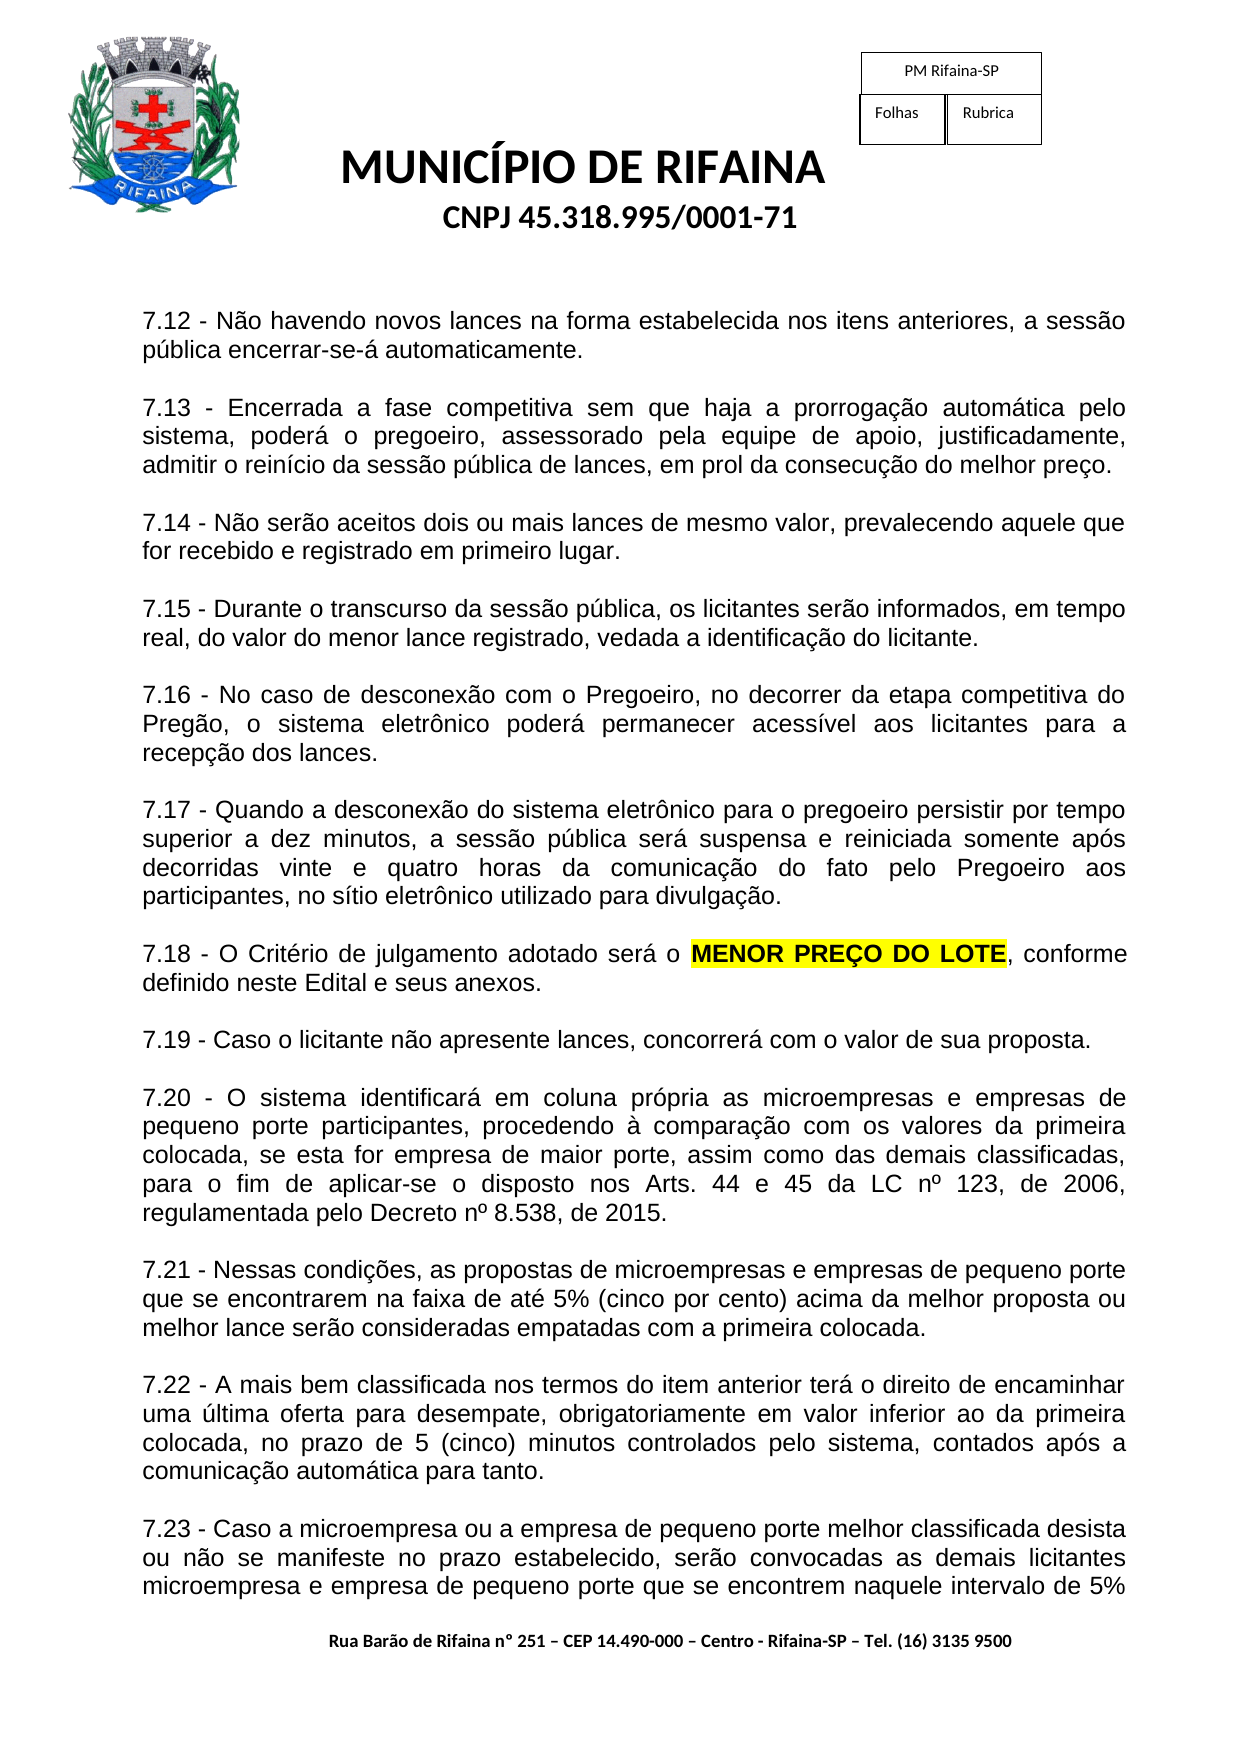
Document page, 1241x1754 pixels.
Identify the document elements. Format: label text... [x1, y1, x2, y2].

text 7.22 - A mais bem classificada nos termos do item anterior terá o direito de encaminhar uma última oferta para desempate, obrigatoriamente em valor inferior ao da primeira colocada, no prazo de 5 (cinco) minutos controlados pelo sistema, contados após a comunicação automática para tanto. [142, 1370, 1128, 1485]
text 7.14 - Não serão aceitos dois ou mais lances de mesmo valor, prevalecendo aquele que for recebido e registrado em primeiro lugar. [142, 508, 1128, 565]
text 7.21 - Nessas condições, as propostas de microempresas e empresas de pequeno porte que se encontrarem na faixa de até 5% (cinco por cento) acima da melhor proposta ou melhor lance serão consideradas empatadas com a primeira colocada. [142, 1255, 1128, 1341]
text 7.20 - O sistema identificará em coluna própria as microempresas e empresas de pequeno porte participantes, procedendo à comparação com os valores da primeira colocada, se esta for empresa de maior porte, assim como das demais classificadas, para o fim de aplicar-se o disposto nos Arts. 44 e 45 da LC nº 123, de 2006, regulamentada pelo Decreto nº 8.538, de 2015. [142, 1083, 1128, 1226]
text 7.19 - Caso o licitante não apresente lances, concorrerá com o valor de sua proposta. [142, 1025, 1128, 1054]
text 7.17 - Quando a desconexão do sistema eletrônico para o pregoeiro persistir por tempo superior a dez minutos, a sessão pública será suspensa e reiniciada somente após decorridas vinte e quatro horas da comunicação do fato pelo Pregoeiro aos participantes, no sítio eletrônico utilizado para divulgação. [142, 795, 1128, 910]
text 7.18 - O Critério de julgamento adotado será o MENOR PREÇO DO LOTE, conforme definido neste Edital e seus anexos. [142, 939, 1128, 996]
text 7.15 - Durante o transcurso da sessão pública, os licitantes serão informados, em tempo real, do valor do menor lance registrado, vedada a identificação do licitante. [142, 594, 1128, 651]
picture [67, 34, 240, 213]
text 7.13 - Encerrada a fase competitiva sem que haja a prorrogação automática pelo sistema, poderá o pregoeiro, assessorado pela equipe de apoio, justificadamente, admitir o reinício da sessão pública de lances, em prol da consecução do melhor preço. [142, 393, 1128, 479]
text 7.16 - No caso de desconexão com o Pregoeiro, no decorrer da etapa competitiva do Pregão, o sistema eletrônico poderá permanecer acessível aos licitantes para a recepção dos lances. [142, 680, 1128, 766]
text 7.12 - Não havendo novos lances na forma estabelecida nos itens anteriores, a sessão pública encerrar-se-á automaticamente. [142, 306, 1128, 364]
